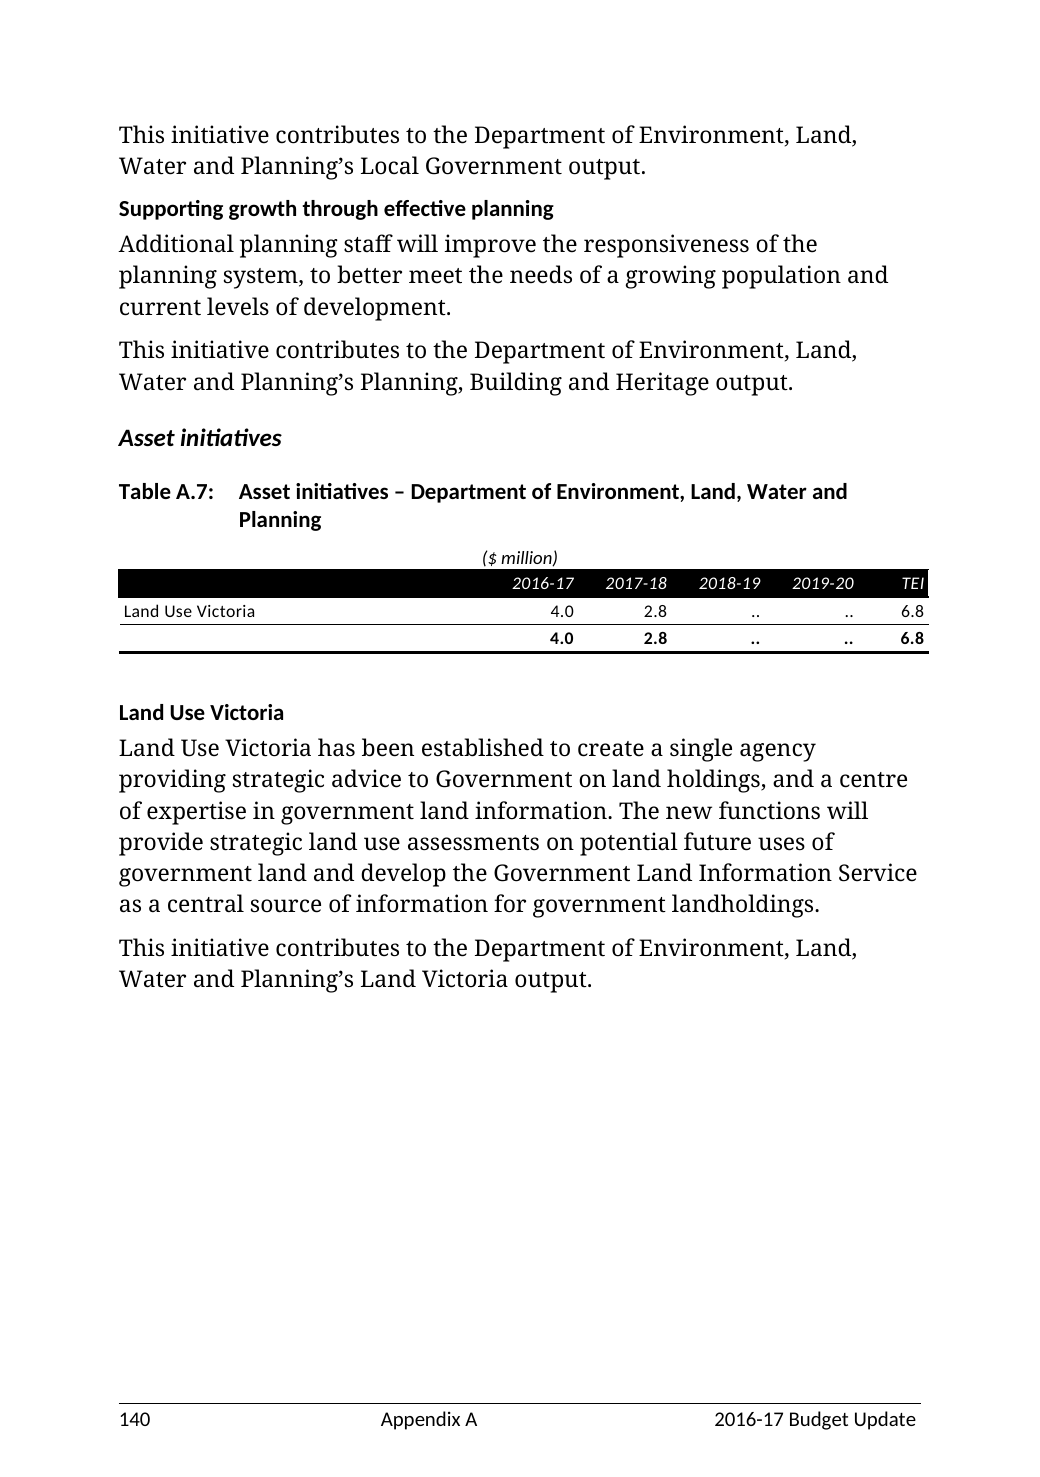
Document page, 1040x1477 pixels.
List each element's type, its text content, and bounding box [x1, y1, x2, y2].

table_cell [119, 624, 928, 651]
subtitle Land Use Victoria [119, 698, 921, 726]
text This initiative contributes to the Department of Environment, Land, Water and Planning’s Local Government output. [119, 119, 921, 181]
text Additional planning staff will improve the responsiveness of the planning system, to better meet the needs of a growing population and current levels of development. [119, 228, 921, 322]
text ($ million) [119, 546, 921, 569]
subtitle Asset initiatives [119, 422, 921, 452]
text This initiative contributes to the Department of Environment, Land, Water and Planning’s Land Victoria output. [119, 932, 921, 994]
subtitle Table A.7: Asset initiatives – Department of Environment, Land, Water and Planning [119, 477, 921, 533]
text Land Use Victoria has been established to create a single agency providing strategic advice to Government on land holdings, and a centre of expertise in government land information. The new functions will provide strategic land use assessments on potential future uses of government land and develop the Government Land Information Service as a central source of information for government landholdings. [119, 732, 921, 919]
text This initiative contributes to the Department of Environment, Land, Water and Planning’s Planning, Building and Heritage output. [119, 334, 921, 397]
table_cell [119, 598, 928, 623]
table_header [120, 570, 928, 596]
subtitle Supporting growth through effective planning [119, 194, 921, 222]
